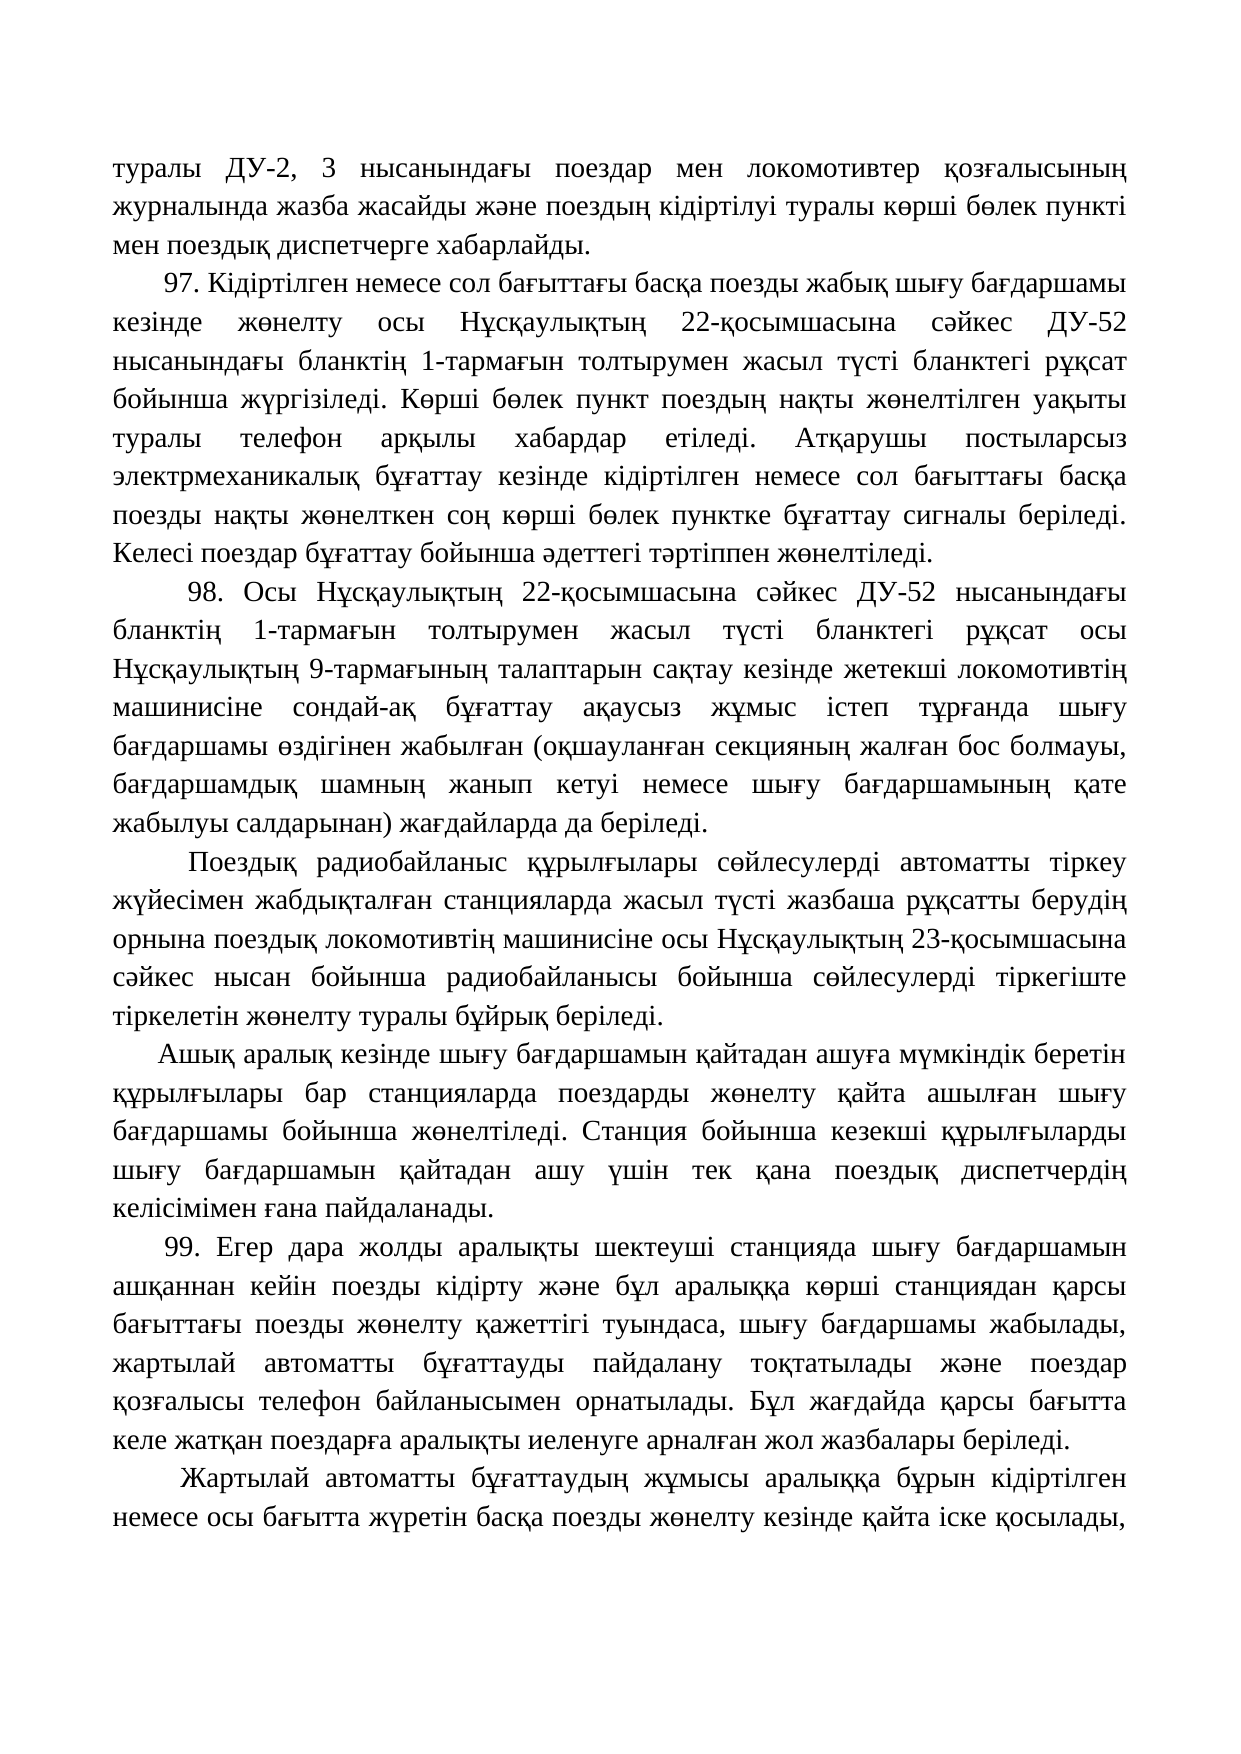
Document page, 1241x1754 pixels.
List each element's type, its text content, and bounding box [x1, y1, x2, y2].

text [112, 1460, 1128, 1532]
text 98. Осы Нұсқаулықтың 22-қосымшасына сәйкес ДУ-52 нысанындағы бланктің 1-тармағын толтырумен жасыл түсті бланктегі рұқсат осы Нұсқаулықтың 9-тармағының талаптарын сақтау кезінде жетекші локомотивтің машинисіне сондай-ақ бұғаттау ақаусыз жұмыс істеп тұрғанда шығу бағдаршамы өздігінен жабылған (оқшауланған секцияның жалған бос болмауы, бағдаршамдық шамның жанып кетуі немесе шығу бағдаршамының қате жабылуы салдарынан) жағдайларда да беріледі. [112, 574, 1128, 839]
text Ашық аралық кезінде шығу бағдаршамын қайтадан ашуға мүмкіндік беретін құрылғылары бар станцияларда поездарды жөнелту қайта ашылған шығу бағдаршамы бойынша жөнелтіледі. Станция бойынша кезекші құрылғыларды шығу бағдаршамын қайтадан ашу үшін тек қана поездық диспетчердің келісімімен ғана пайдаланады. [112, 1036, 1128, 1224]
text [112, 150, 1128, 261]
text 99. Егер дара жолды аралықты шектеуші станцияда шығу бағдаршамын ашқаннан кейін поезды кідірту және бұл аралыққа көрші станциядан қарсы бағыттағы поезды жөнелту қажеттігі туындаса, шығу бағдаршамы жабылады, жартылай автоматты бұғаттауды пайдалану тоқтатылады және поездар қозғалысы телефон байланысымен орнатылады. Бұл жағдайда қарсы бағытта келе жатқан поездарға аралықты иеленуге арналған жол жазбалары беріледі. [112, 1229, 1128, 1455]
text 97. Кідіртілген немесе сол бағыттағы басқа поезды жабық шығу бағдаршамы кезінде жөнелту осы Нұсқаулықтың 22-қосымшасына сәйкес ДУ-52 нысанындағы бланктің 1-тармағын толтырумен жасыл түсті бланктегі рұқсат бойынша жүргізіледі. Көрші бөлек пункт поездың нақты жөнелтілген уақыты туралы телефон арқылы хабардар етіледі. Атқарушы постыларсыз электрмеханикалық бұғаттау кезінде кідіртілген немесе сол бағыттағы басқа поезды нақты жөнелткен соң көрші бөлек пунктке бұғаттау сигналы беріледі. Келесі поездар бұғаттау бойынша әдеттегі тәртіппен жөнелтіледі. [112, 266, 1128, 569]
text Поездық радиобайланыс құрылғылары сөйлесулерді автоматты тіркеу жүйесімен жабдықталған станцияларда жасыл түсті жазбаша рұқсатты берудің орнына поездық локомотивтің машинисіне осы Нұсқаулықтың 23-қосымшасына сәйкес нысан бойынша радиобайланысы бойынша сөйлесулерді тіркегіште тіркелетін жөнелту туралы бұйрық беріледі. [112, 844, 1128, 1031]
